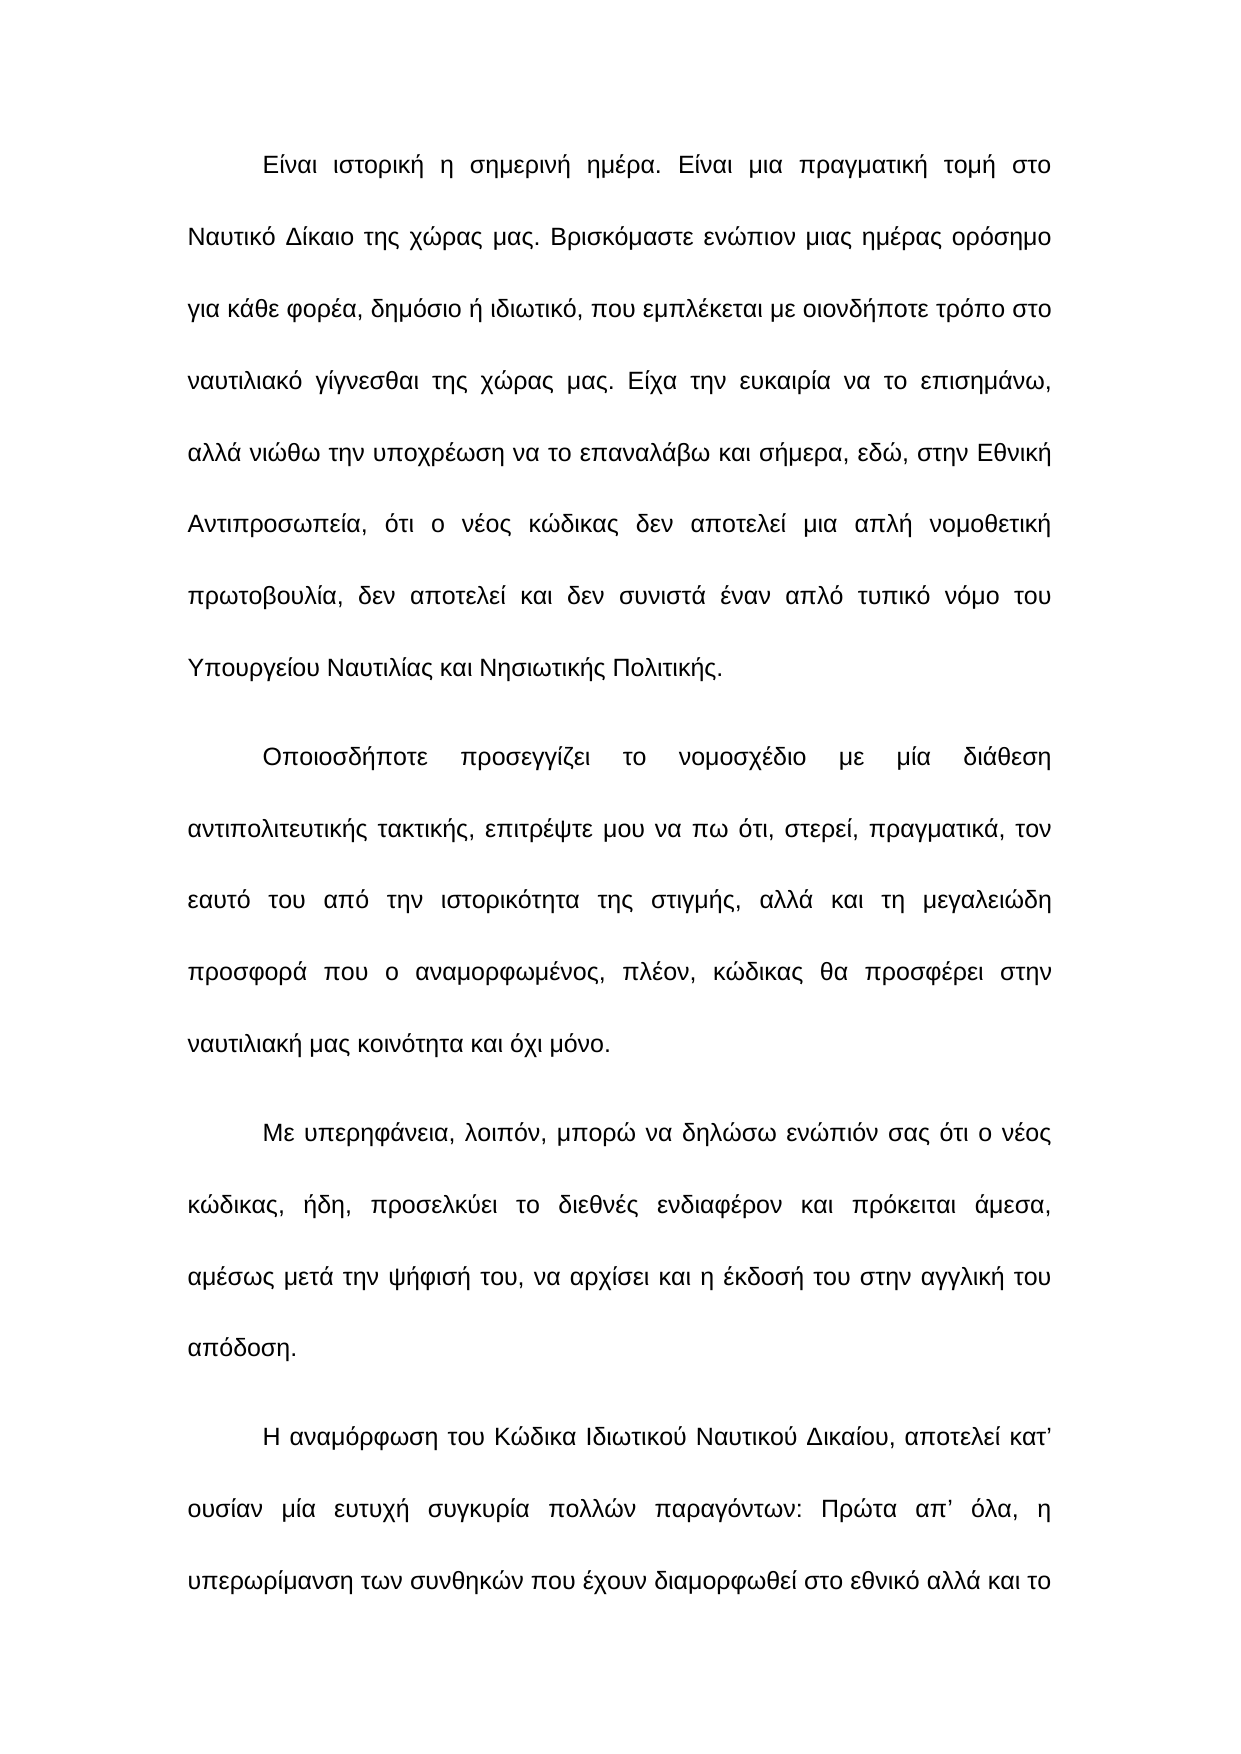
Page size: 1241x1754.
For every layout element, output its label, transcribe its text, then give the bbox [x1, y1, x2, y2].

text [187, 1422, 1053, 1594]
text Οποιοσδήποτε προσεγγίζει το νομοσχέδιο με μία διάθεση αντιπολιτευτικής τακτικής, επιτρέψτε μου να πω ότι, στερεί, πραγματικά, τον εαυτό του από την ιστορικότητα της στιγμής, αλλά και τη μεγαλειώδη προσφορά που ο αναμορφωμένος, πλέον, κώδικας θα προσφέρει στην ναυτιλιακή μας κοινότητα και όχι μόνο. [187, 742, 1053, 1058]
text Είναι ιστορική η σημερινή ημέρα. Είναι μια πραγματική τομή στο Ναυτικό Δίκαιο της χώρας μας. Βρισκόμαστε ενώπιον μιας ημέρας ορόσημο για κάθε φορέα, δημόσιο ή ιδιωτικό, που εμπλέκεται με οιονδήποτε τρόπο στο ναυτιλιακό γίγνεσθαι της χώρας μας. Είχα την ευκαιρία να το επισημάνω, αλλά νιώθω την υποχρέωση να το επαναλάβω και σήμερα, εδώ, στην Εθνική Αντιπροσωπεία, ότι ο νέος κώδικας δεν αποτελεί μια απλή νομοθετική πρωτοβουλία, δεν αποτελεί και δεν συνιστά έναν απλό τυπικό νόμο του Υπουργείου Ναυτιλίας και Νησιωτικής Πολιτικής. [187, 150, 1053, 682]
text Με υπερηφάνεια, λοιπόν, μπορώ να δηλώσω ενώπιόν σας ότι ο νέος κώδικας, ήδη, προσελκύει το διεθνές ενδιαφέρον και πρόκειται άμεσα, αμέσως μετά την ψήφισή του, να αρχίσει και η έκδοσή του στην αγγλική του απόδοση. [187, 1118, 1053, 1362]
